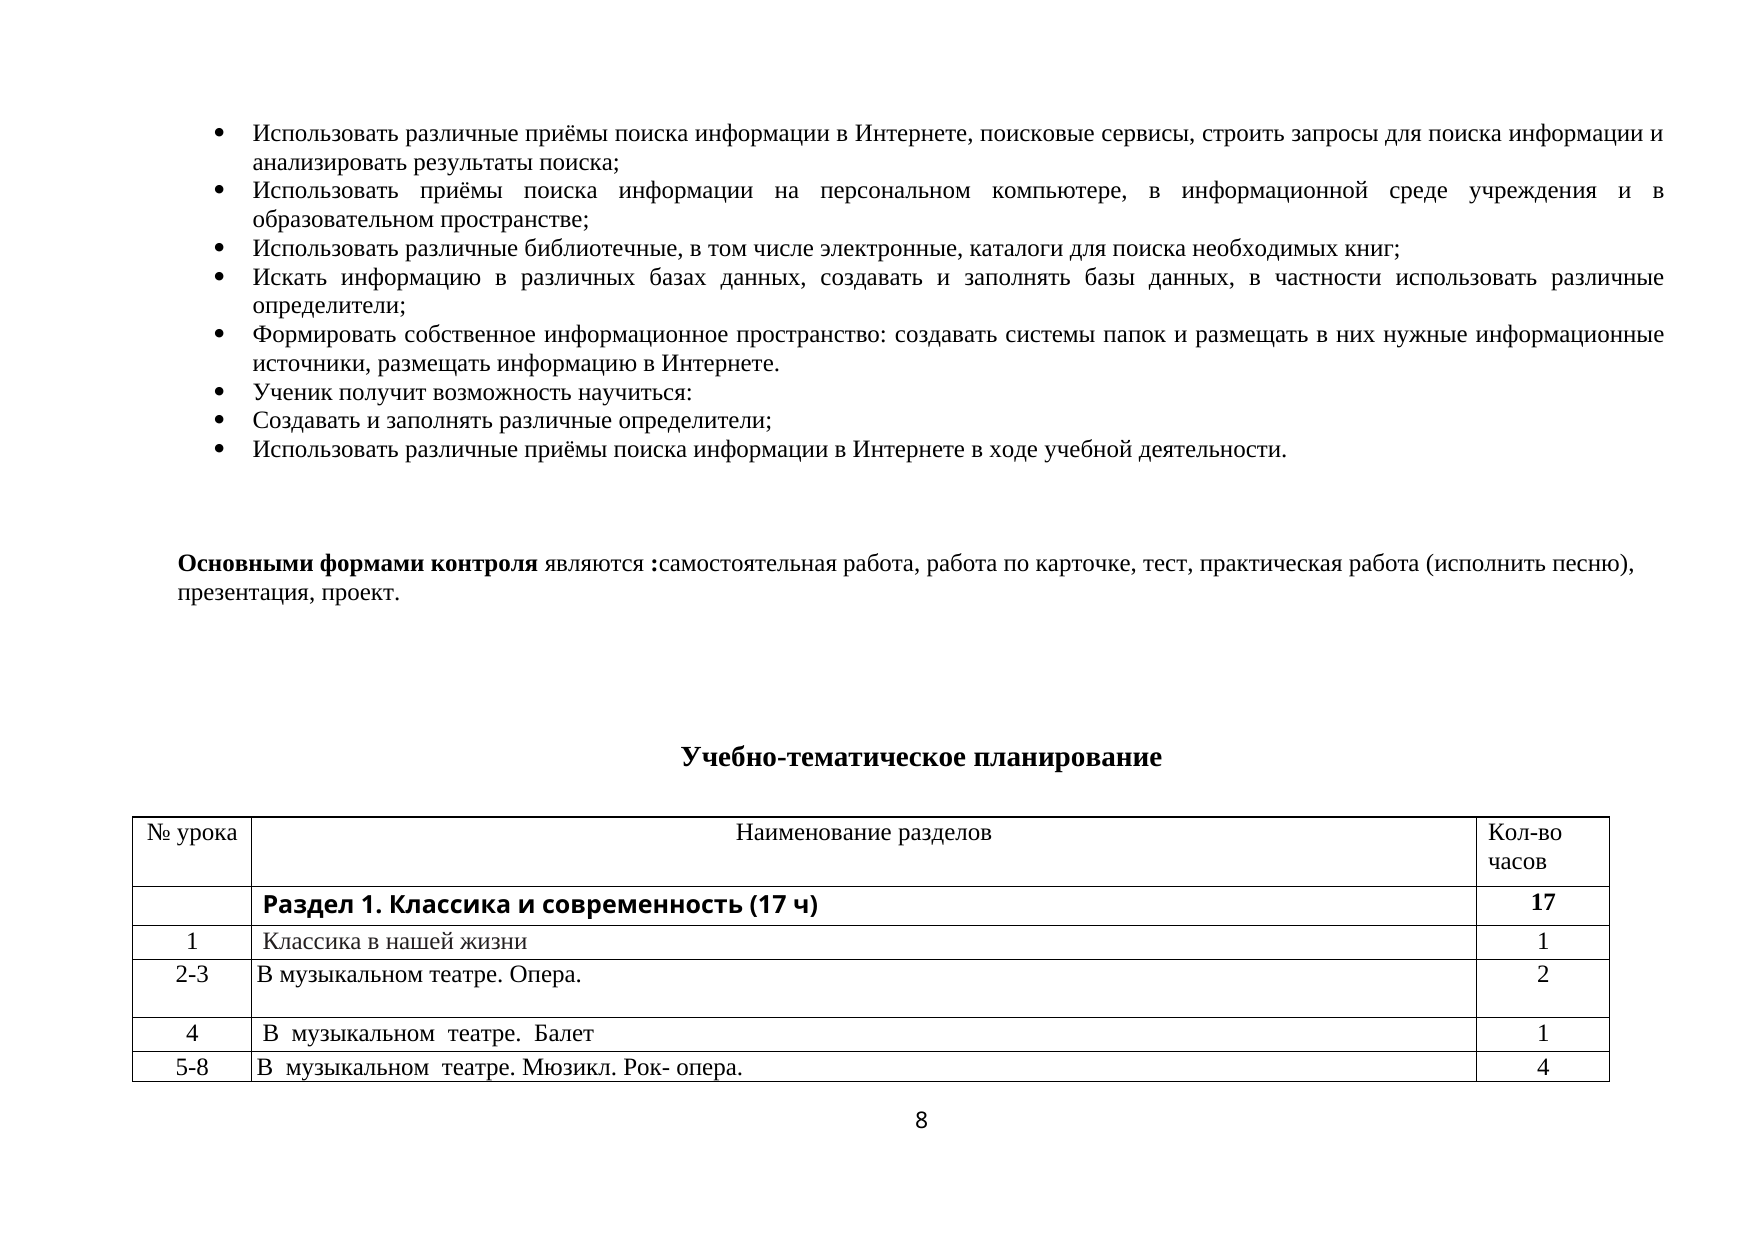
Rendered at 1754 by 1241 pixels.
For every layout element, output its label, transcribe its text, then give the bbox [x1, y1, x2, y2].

table_header Наименование разделов [252, 818, 1476, 886]
table_cell 4 [133, 1018, 251, 1051]
text Основными формами контроля являются :самостоятельная работа, работа по карточке, тест, практическая работа (исполнить песню), презентация, проект. [177, 548, 1665, 606]
list Формировать собственное информационное пространство: создавать системы папок и размещать в них нужные информационные источники, размещать информацию в Интернете. [215, 319, 1666, 377]
table_cell 17 [1477, 887, 1609, 925]
table_cell В музыкальном театре. Балет [252, 1018, 1476, 1051]
table_cell 4 [1477, 1052, 1609, 1081]
table_cell 2 [1477, 960, 1609, 1017]
text Учебно-тематическое планирование [177, 739, 1665, 773]
list Использовать приёмы поиска информации на персональном компьютере, в информационной среде учреждения и в образовательном пространстве; [215, 176, 1666, 233]
list Создавать и заполнять различные определители; [215, 406, 1666, 434]
table_cell [133, 887, 251, 925]
table_cell 5-8 [133, 1052, 251, 1081]
table_cell В музыкальном театре. Опера. [252, 960, 1476, 1017]
table_cell 2-3 [133, 960, 251, 1017]
table_header Кол-во часов [1477, 818, 1609, 886]
list Использовать различные библиотечные, в том числе электронные, каталоги для поиска необходимых книг; [215, 233, 1666, 262]
table_cell 1 [1477, 926, 1609, 958]
table_cell 1 [1477, 1018, 1609, 1051]
list Использовать различные приёмы поиска информации в Интернете в ходе учебной деятельности. [215, 434, 1666, 463]
list Ученик получит возможность научиться: [215, 377, 1666, 406]
list Искать информацию в различных базах данных, создавать и заполнять базы данных, в частности использовать различные определители; [215, 262, 1666, 319]
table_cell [252, 1052, 1476, 1081]
table_cell Раздел 1. Классика и современность (17 ч) [252, 887, 1476, 925]
table_header № урока [133, 818, 251, 886]
list Использовать различные приёмы поиска информации в Интернете, поисковые сервисы, строить запросы для поиска информации и анализировать результаты поиска; [215, 118, 1666, 176]
table_cell 1 [133, 926, 251, 958]
table_cell Классика в нашей жизни [252, 926, 1476, 958]
